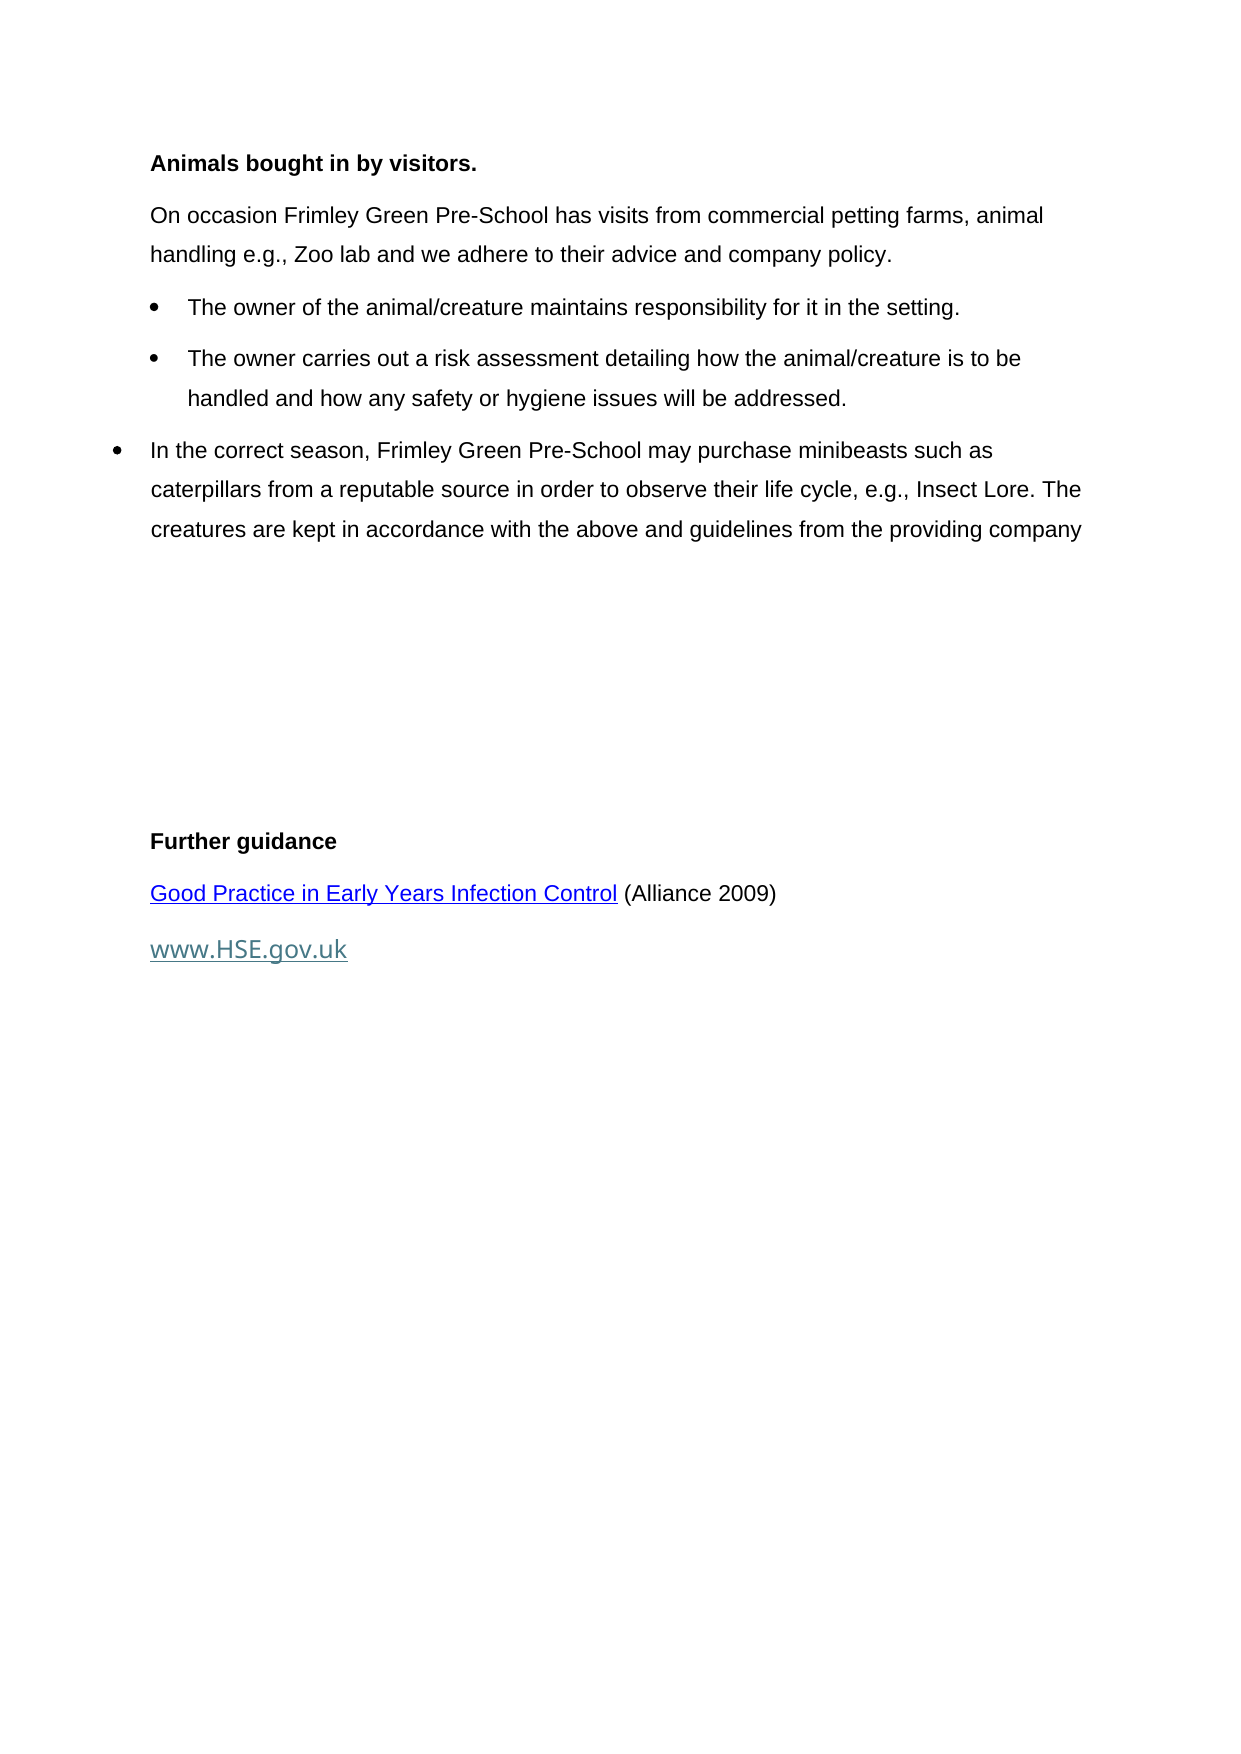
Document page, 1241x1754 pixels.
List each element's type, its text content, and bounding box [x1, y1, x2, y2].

text Further guidance [150, 828, 1090, 854]
list On occasion Frimley Green Pre-School has visits from commercial petting farms, animal handling e.g., Zoo lab and we adhere to their advice and company policy. [150, 202, 1090, 268]
list In the correct season, Frimley Green Pre-School may purchase minibeasts such as caterpillars from a reputable source in order to observe their life cycle, e.g., Insect Lore. The creatures are kept in accordance with the above and guidelines from the providing company [113, 437, 1090, 542]
text www.HSE.gov.uk [150, 932, 1090, 966]
list The owner of the animal/creature maintains responsibility for it in the setting. [150, 293, 1090, 320]
list The owner carries out a risk assessment detailing how the animal/creature is to be handled and how any safety or hygiene issues will be addressed. [150, 345, 1090, 411]
list Animals bought in by visitors. [150, 150, 1090, 176]
text Good Practice in Early Years Infection Control (Alliance 2009) [150, 880, 1090, 906]
